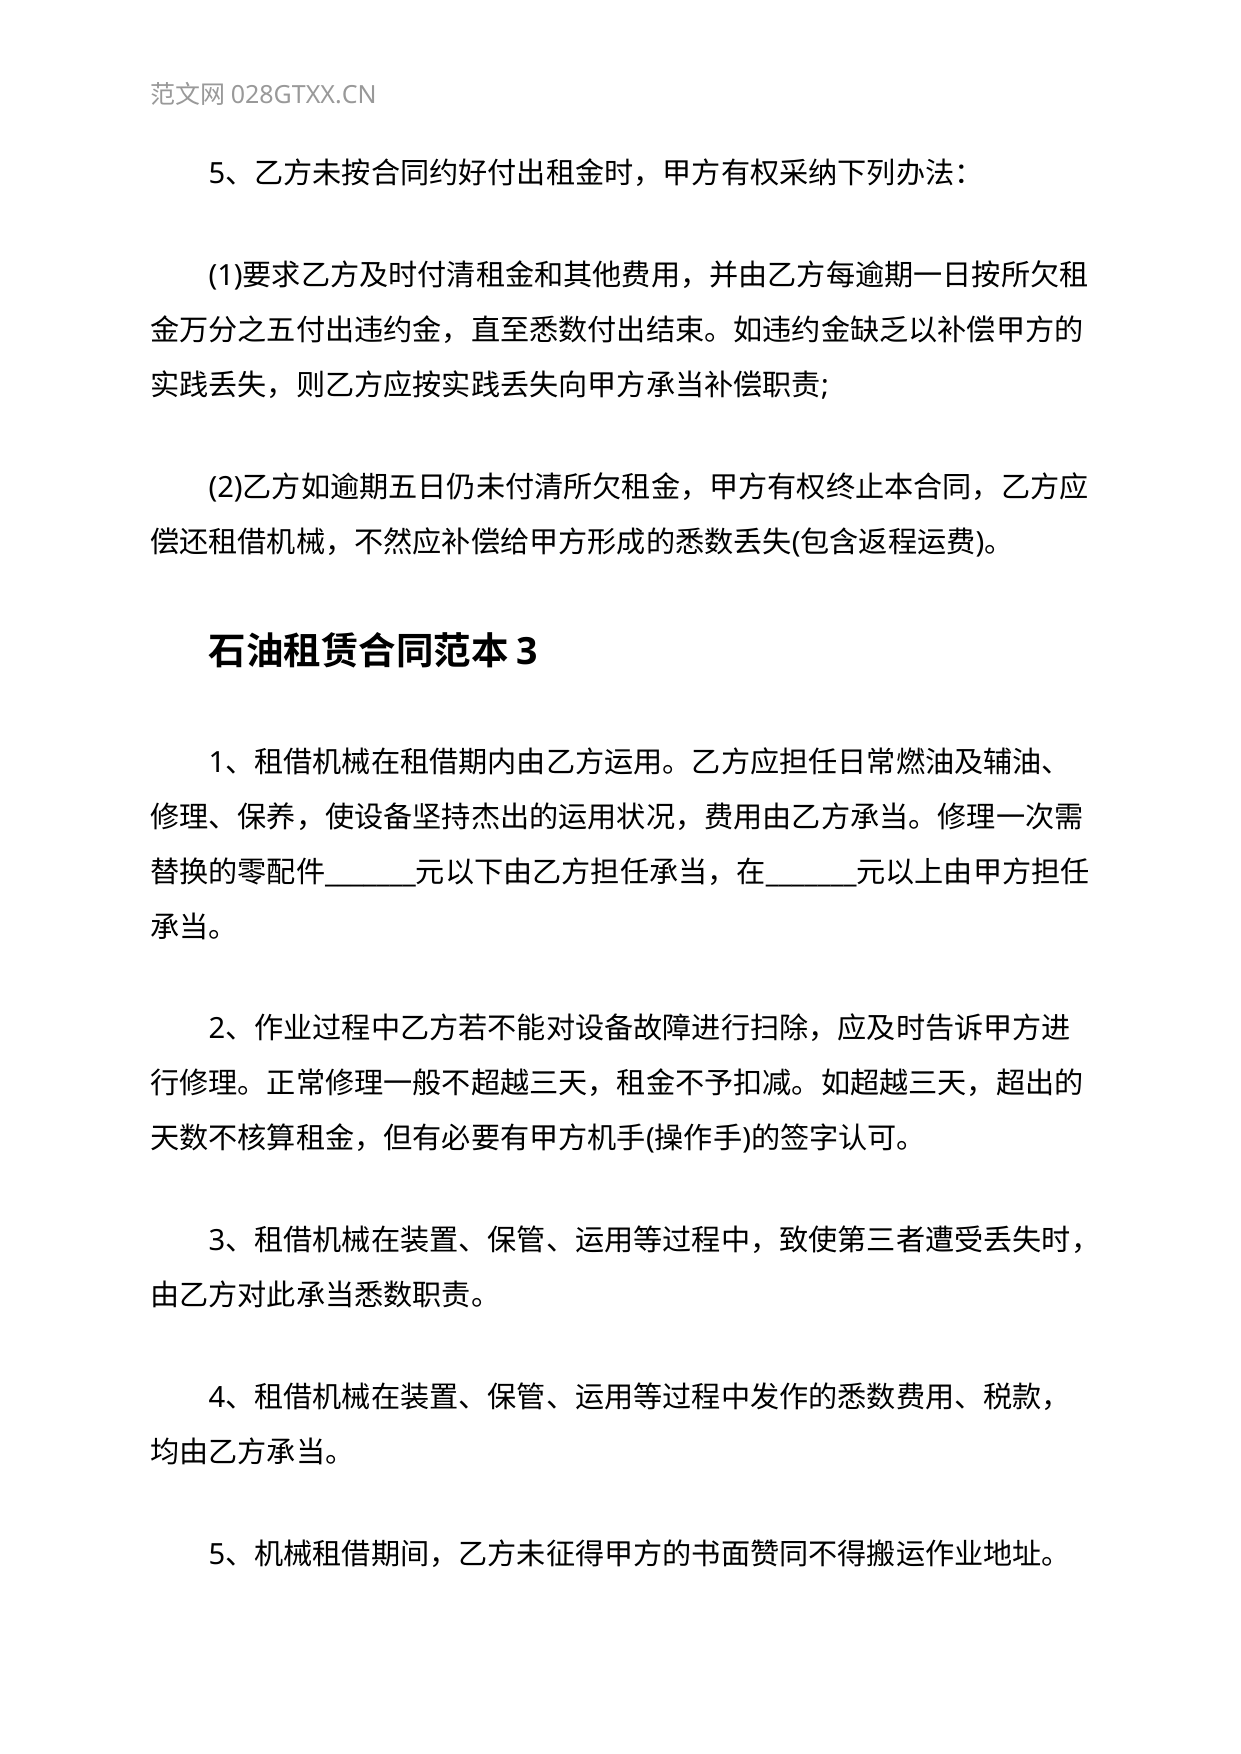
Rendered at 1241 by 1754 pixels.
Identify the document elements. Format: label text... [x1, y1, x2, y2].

text 4、租借机械在装置、保管、运用等过程中发作的悉数费用、税款，均由乙方承当。 [150, 1374, 1090, 1471]
text 2、作业过程中乙方若不能对设备故障进行扫除，应及时告诉甲方进行修理。正常修理一般不超越三天，租金不予扣减。如超越三天，超出的天数不核算租金，但有必要有甲方机手(操作手)的签字认可。 [150, 1005, 1090, 1157]
text 石油租赁合同范本3 [150, 621, 1090, 675]
text 5、乙方未按合同约好付出租金时，甲方有权采纳下列办法： [150, 150, 1090, 192]
text 5、机械租借期间，乙方未征得甲方的书面赞同不得搬运作业地址。 [150, 1531, 1090, 1573]
text 3、租借机械在装置、保管、运用等过程中，致使第三者遭受丢失时，由乙方对此承当悉数职责。 [150, 1217, 1090, 1314]
text (1)要求乙方及时付清租金和其他费用，并由乙方每逾期一日按所欠租金万分之五付出违约金，直至悉数付出结束。如违约金缺乏以补偿甲方的实践丢失，则乙方应按实践丢失向甲方承当补偿职责; [150, 252, 1090, 404]
text 1、租借机械在租借期内由乙方运用。乙方应担任日常燃油及辅油、修理、保养，使设备坚持杰出的运用状况，费用由乙方承当。修理一次需替换的零配件_______元以下由乙方担任承当，在_______元以上由甲方担任承当。 [150, 738, 1090, 946]
text (2)乙方如逾期五日仍未付清所欠租金，甲方有权终止本合同，乙方应偿还租借机械，不然应补偿给甲方形成的悉数丢失(包含返程运费)。 [150, 464, 1090, 561]
